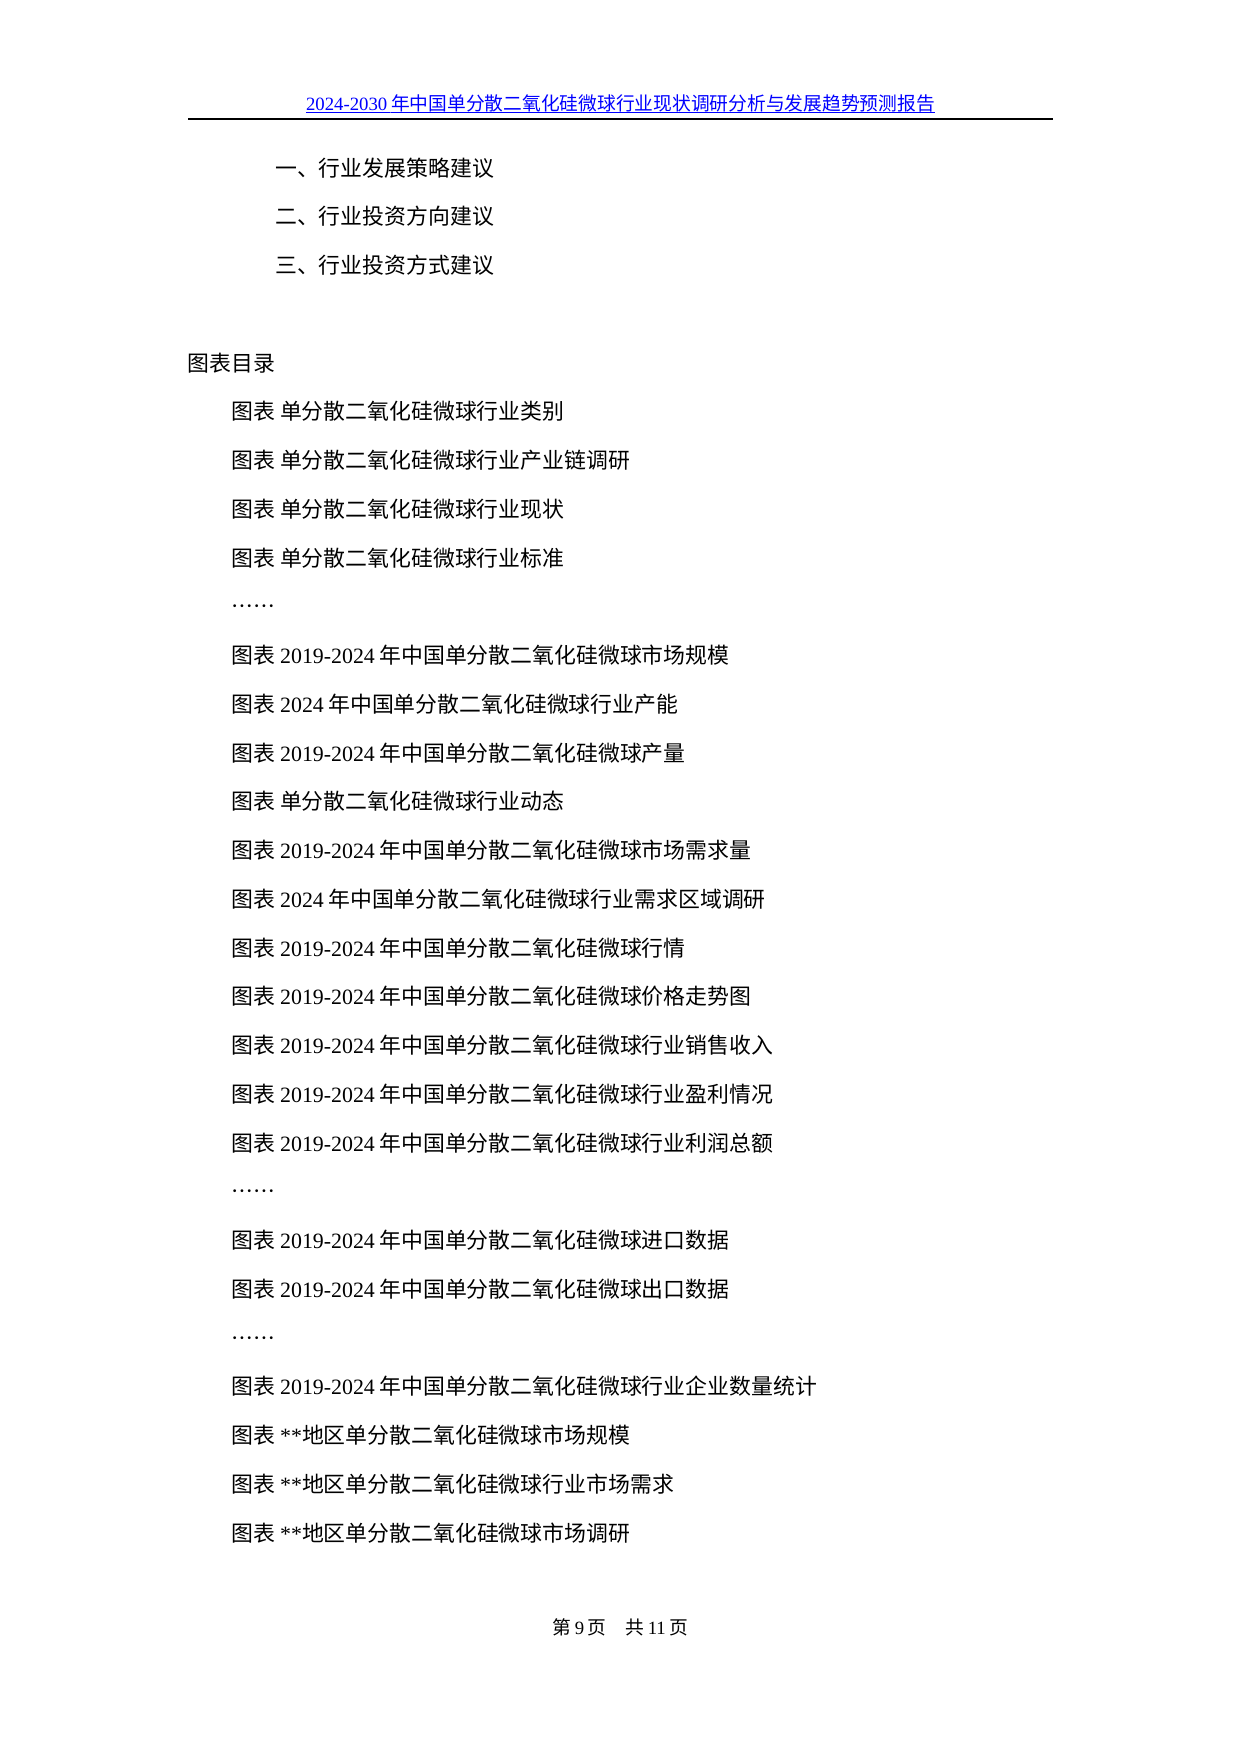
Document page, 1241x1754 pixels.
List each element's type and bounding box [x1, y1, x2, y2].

text [187, 150, 1053, 1548]
